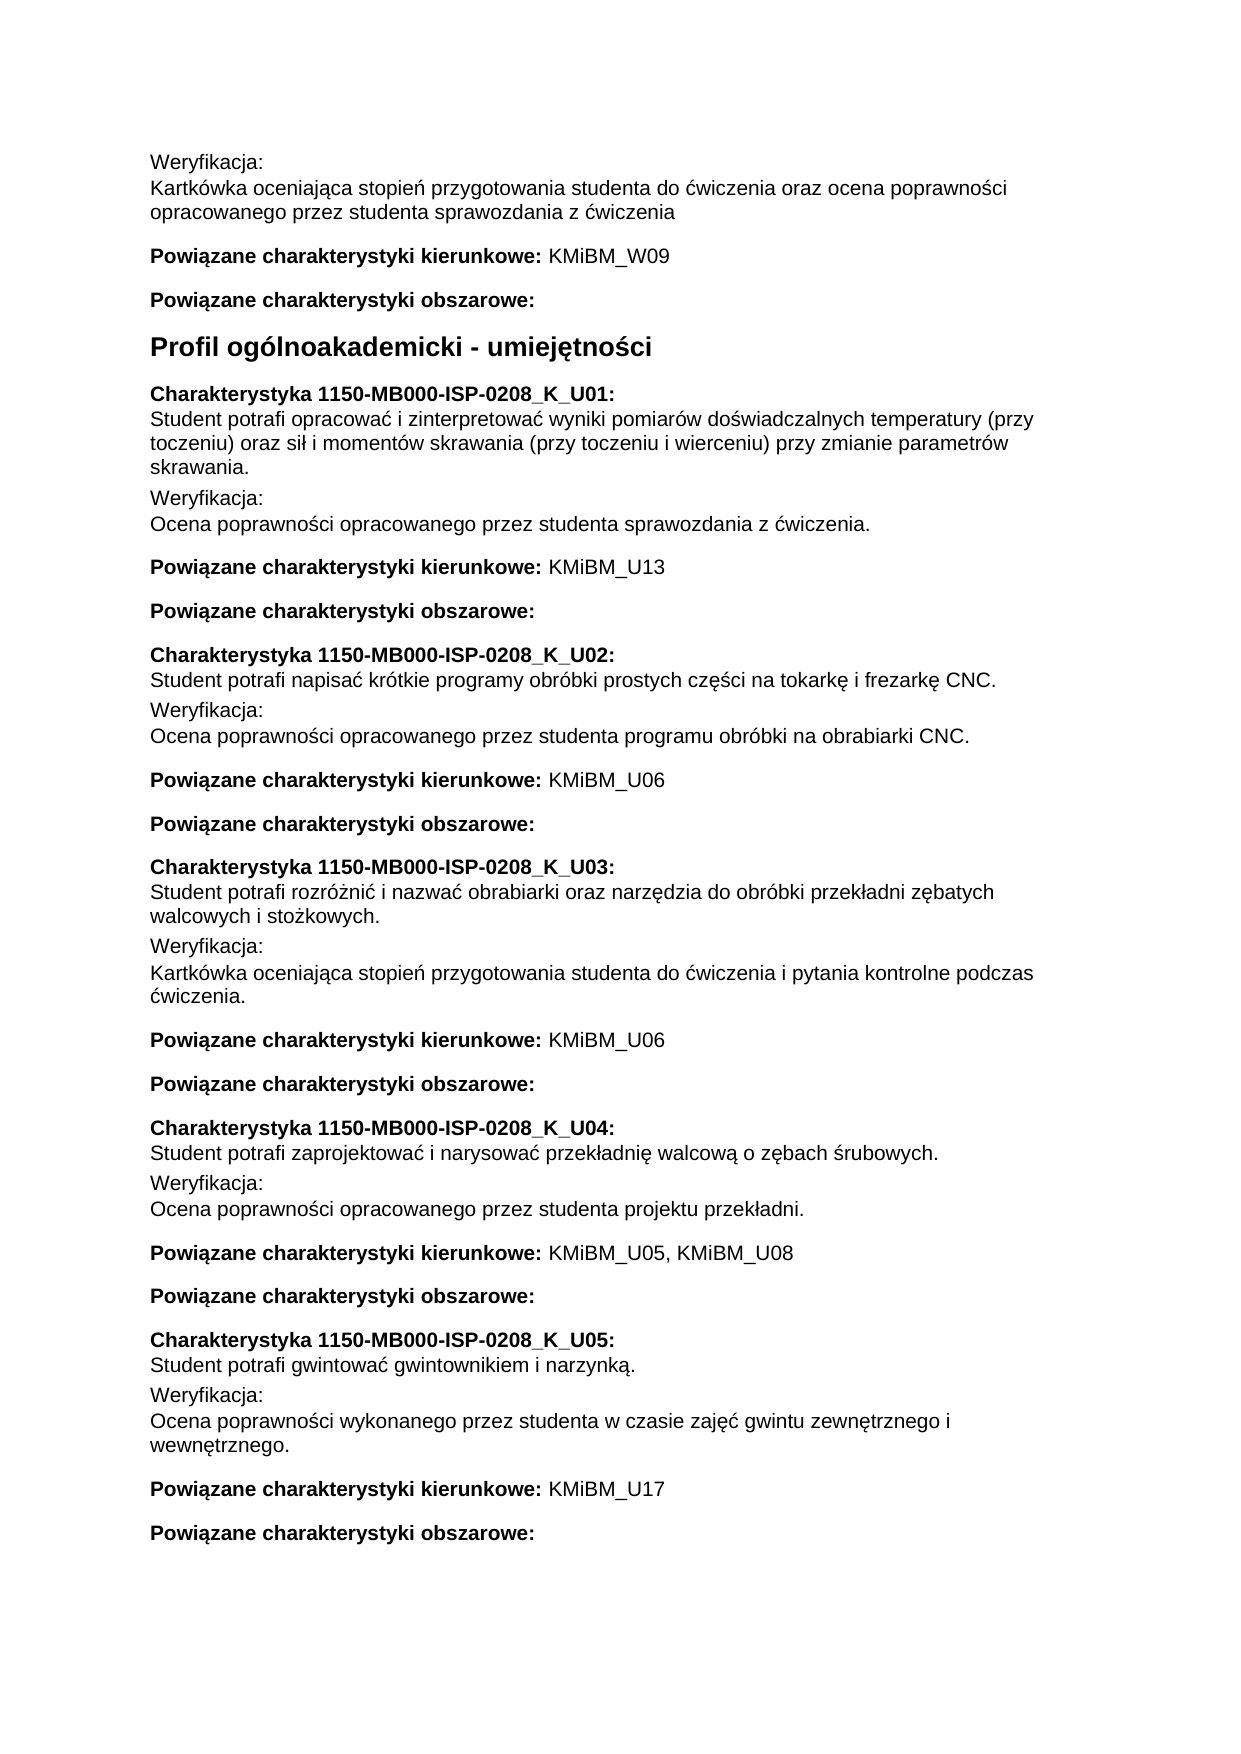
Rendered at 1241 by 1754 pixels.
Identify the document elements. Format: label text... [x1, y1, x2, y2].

text Powiązane charakterystyki kierunkowe: KMiBM_U17 [150, 1477, 1090, 1501]
text Powiązane charakterystyki obszarowe: [150, 811, 1090, 835]
text Ocena poprawności opracowanego przez studenta sprawozdania z ćwiczenia. [150, 511, 1090, 535]
text Weryfikacja: [150, 698, 1090, 722]
text Powiązane charakterystyki kierunkowe: KMiBM_U06 [150, 768, 1090, 792]
text Weryfikacja: [150, 1171, 1090, 1195]
text Weryfikacja: [150, 1383, 1090, 1407]
text Kartkówka oceniająca stopień przygotowania studenta do ćwiczenia oraz ocena poprawności opracowanego przez studenta sprawozdania z ćwiczenia [150, 176, 1090, 224]
text Ocena poprawności opracowanego przez studenta projektu przekładni. [150, 1197, 1090, 1221]
text Student potrafi gwintować gwintownikiem i narzynką. [150, 1353, 1090, 1377]
text Student potrafi zaprojektować i narysować przekładnię walcową o zębach śrubowych. [150, 1141, 1090, 1164]
text Powiązane charakterystyki kierunkowe: KMiBM_U05, KMiBM_U08 [150, 1241, 1090, 1264]
text Ocena poprawności wykonanego przez studenta w czasie zajęć gwintu zewnętrznego i wewnętrznego. [150, 1409, 1090, 1457]
subtitle Profil ogólnoakademicki - umiejętności [150, 331, 1090, 362]
text Charakterystyka 1150-MB000-ISP-0208_K_U02: [150, 643, 1090, 667]
text Powiązane charakterystyki kierunkowe: KMiBM_W09 [150, 244, 1090, 268]
text Powiązane charakterystyki obszarowe: [150, 599, 1090, 623]
text Powiązane charakterystyki kierunkowe: KMiBM_U13 [150, 555, 1090, 579]
text Student potrafi rozróżnić i nazwać obrabiarki oraz narzędzia do obróbki przekładni zębatych walcowych i stożkowych. [150, 880, 1090, 928]
text Student potrafi napisać krótkie programy obróbki prostych części na tokarkę i frezarkę CNC. [150, 668, 1090, 692]
text Weryfikacja: [150, 150, 1090, 174]
text Kartkówka oceniająca stopień przygotowania studenta do ćwiczenia i pytania kontrolne podczas ćwiczenia. [150, 960, 1090, 1008]
text Charakterystyka 1150-MB000-ISP-0208_K_U04: [150, 1116, 1090, 1139]
text Student potrafi opracować i zinterpretować wyniki pomiarów doświadczalnych temperatury (przy toczeniu) oraz sił i momentów skrawania (przy toczeniu i wierceniu) przy zmianie parametrów skrawania. [150, 407, 1090, 479]
text Powiązane charakterystyki obszarowe: [150, 1284, 1090, 1308]
text Charakterystyka 1150-MB000-ISP-0208_K_U03: [150, 855, 1090, 879]
text Charakterystyka 1150-MB000-ISP-0208_K_U01: [150, 382, 1090, 406]
text Powiązane charakterystyki obszarowe: [150, 287, 1090, 311]
text Ocena poprawności opracowanego przez studenta programu obróbki na obrabiarki CNC. [150, 724, 1090, 748]
text Weryfikacja: [150, 934, 1090, 958]
text Weryfikacja: [150, 485, 1090, 509]
text Powiązane charakterystyki obszarowe: [150, 1521, 1090, 1545]
text Powiązane charakterystyki obszarowe: [150, 1072, 1090, 1096]
text Powiązane charakterystyki kierunkowe: KMiBM_U06 [150, 1028, 1090, 1052]
text Charakterystyka 1150-MB000-ISP-0208_K_U05: [150, 1328, 1090, 1352]
